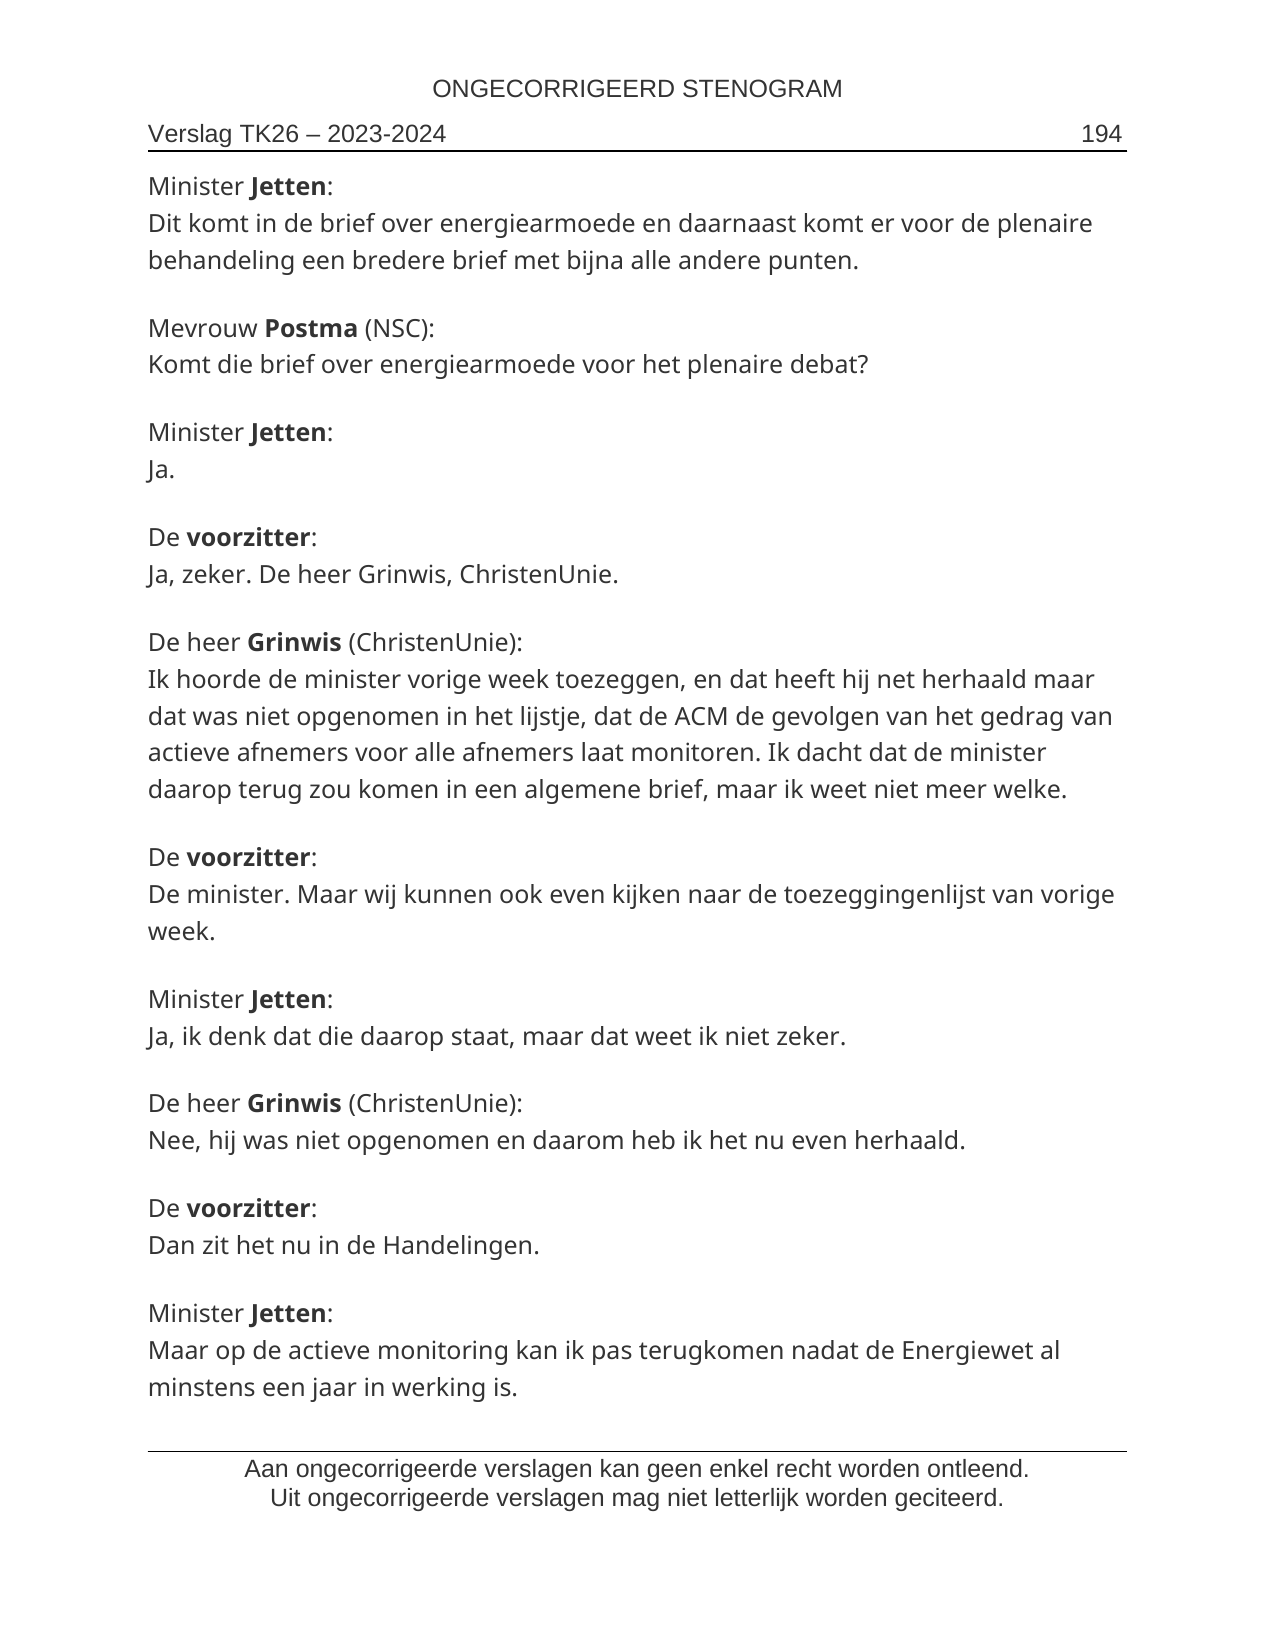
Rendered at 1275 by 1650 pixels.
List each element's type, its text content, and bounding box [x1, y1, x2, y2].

text Minister Jetten: Dit komt in de brief over energiearmoede en daarnaast komt er voor de plenaire behandeling een bredere brief met bijna alle andere punten. [148, 169, 1127, 276]
text De heer Grinwis (ChristenUnie): Ik hoorde de minister vorige week toezeggen, en dat heeft hij net herhaald maar dat was niet opgenomen in het lijstje, dat de ACM de gevolgen van het gedrag van actieve afnemers voor alle afnemers laat monitoren. Ik dacht dat de minister daarop terug zou komen in een algemene brief, maar ik weet niet meer welke. [148, 625, 1127, 806]
text De voorzitter: De minister. Maar wij kunnen ook even kijken naar de toezeggingenlijst van vorige week. [148, 840, 1127, 947]
text Minister Jetten: Ja, ik denk dat die daarop staat, maar dat weet ik niet zeker. [148, 981, 1127, 1052]
text De voorzitter: Dan zit het nu in de Handelingen. [148, 1191, 1127, 1262]
text Minister Jetten: Ja. [148, 415, 1127, 486]
text Mevrouw Postma (NSC): Komt die brief over energiearmoede voor het plenaire debat? [148, 310, 1127, 381]
text De heer Grinwis (ChristenUnie): Nee, hij was niet opgenomen en daarom heb ik het nu even herhaald. [148, 1086, 1127, 1157]
text De voorzitter: Ja, zeker. De heer Grinwis, ChristenUnie. [148, 520, 1127, 591]
text Minister Jetten: Maar op de actieve monitoring kan ik pas terugkomen nadat de Energiewet al minstens een jaar in werking is. [148, 1296, 1127, 1403]
